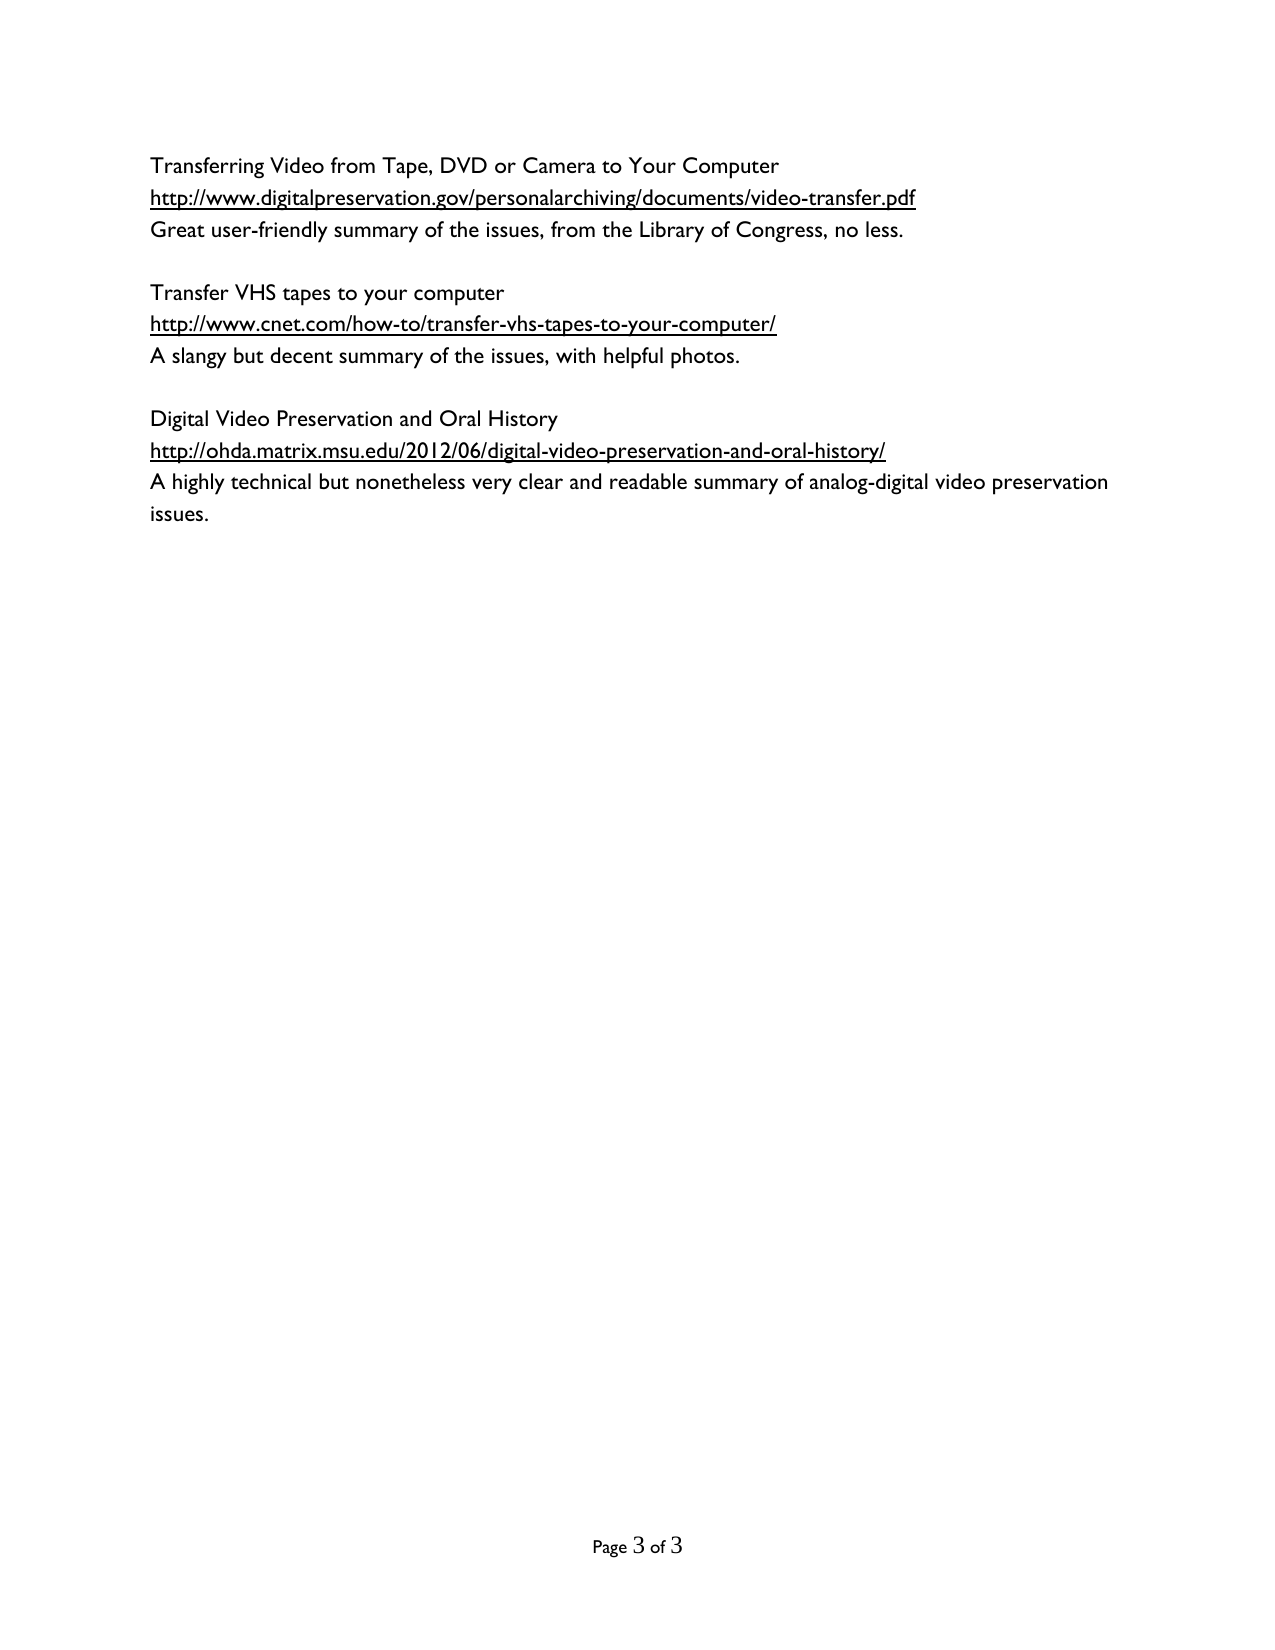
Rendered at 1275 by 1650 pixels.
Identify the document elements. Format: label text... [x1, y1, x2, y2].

text http://www.digitalpreservation.gov/personalarchiving/documents/video-transfer.pdf [150, 182, 1125, 213]
text A slangy but decent summary of the issues, with helpful photos. [150, 339, 1125, 371]
text Digital Video Preservation and Oral History [150, 402, 1125, 434]
text A highly technical but nonetheless very clear and readable summary of analog-digital video preservation issues. [150, 466, 1125, 529]
text http://ohda.matrix.msu.edu/2012/06/digital-video-preservation-and-oral-history/ [150, 434, 1125, 466]
text http://www.cnet.com/how-to/transfer-vhs-tapes-to-your-computer/ [150, 308, 1125, 339]
text Transfer VHS tapes to your computer [150, 276, 1125, 308]
text Great user-friendly summary of the issues, from the Library of Congress, no less. [150, 213, 1125, 245]
text Transferring Video from Tape, DVD or Camera to Your Computer [150, 150, 1125, 182]
